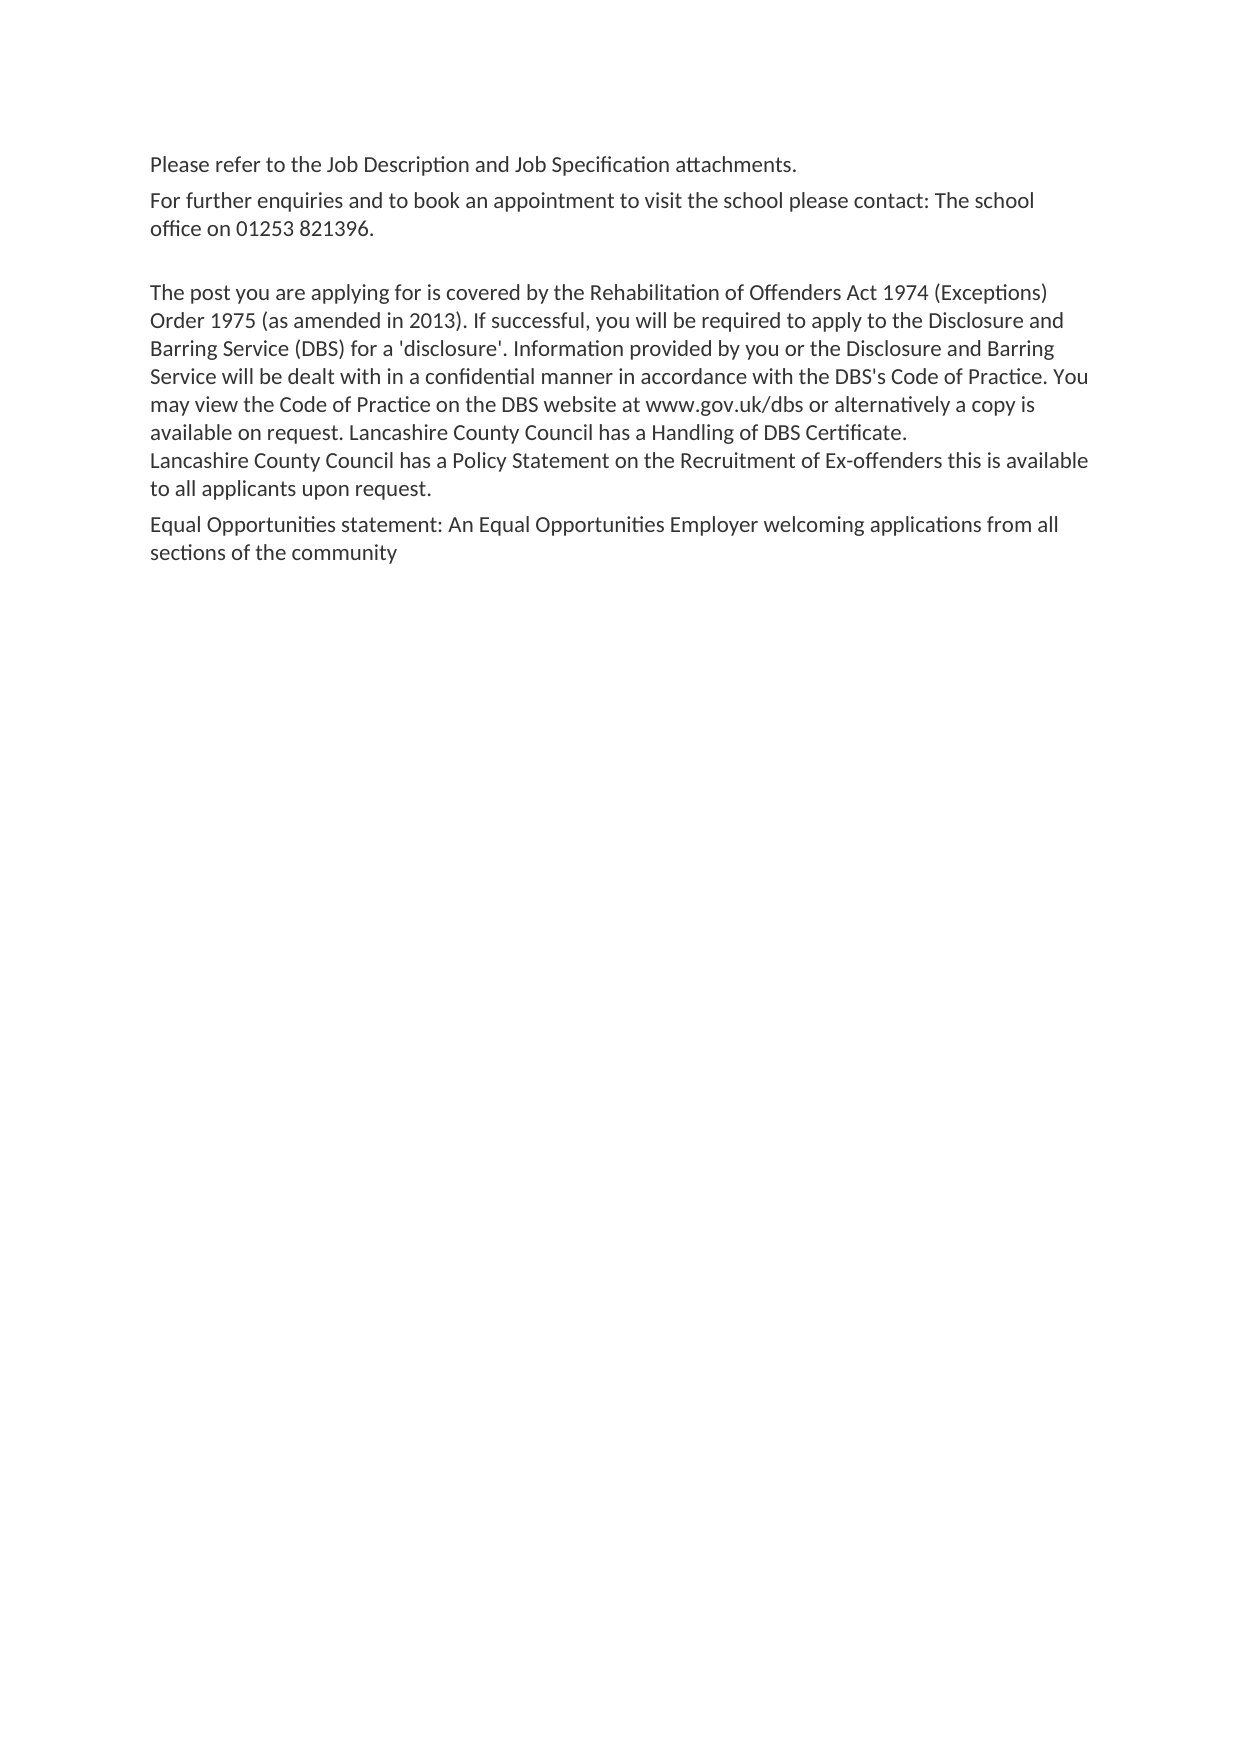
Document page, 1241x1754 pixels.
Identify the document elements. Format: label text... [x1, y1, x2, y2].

text Equal Opportunities statement: An Equal Opportunities Employer welcoming applications from all sections of the community [150, 510, 1090, 566]
text For further enquiries and to book an appointment to visit the school please contact: The school office on 01253 821396. [150, 186, 1090, 242]
text The post you are applying for is covered by the Rehabilitation of Offenders Act 1974 (Exceptions) Order 1975 (as amended in 2013). If successful, you will be required to apply to the Disclosure and Barring Service (DBS) for a 'disclosure'. Information provided by you or the Disclosure and Barring Service will be dealt with in a confidential manner in accordance with the DBS's Code of Practice. You may view the Code of Practice on the DBS website at www.gov.uk/dbs or alternatively a copy is available on request. Lancashire County Council has a Handling of DBS Certificate. Lancashire County Council has a Policy Statement on the Recruitment of Ex-offenders this is available to all applicants upon request. [150, 250, 1090, 502]
text Please refer to the Job Description and Job Specification attachments. [150, 150, 1090, 178]
